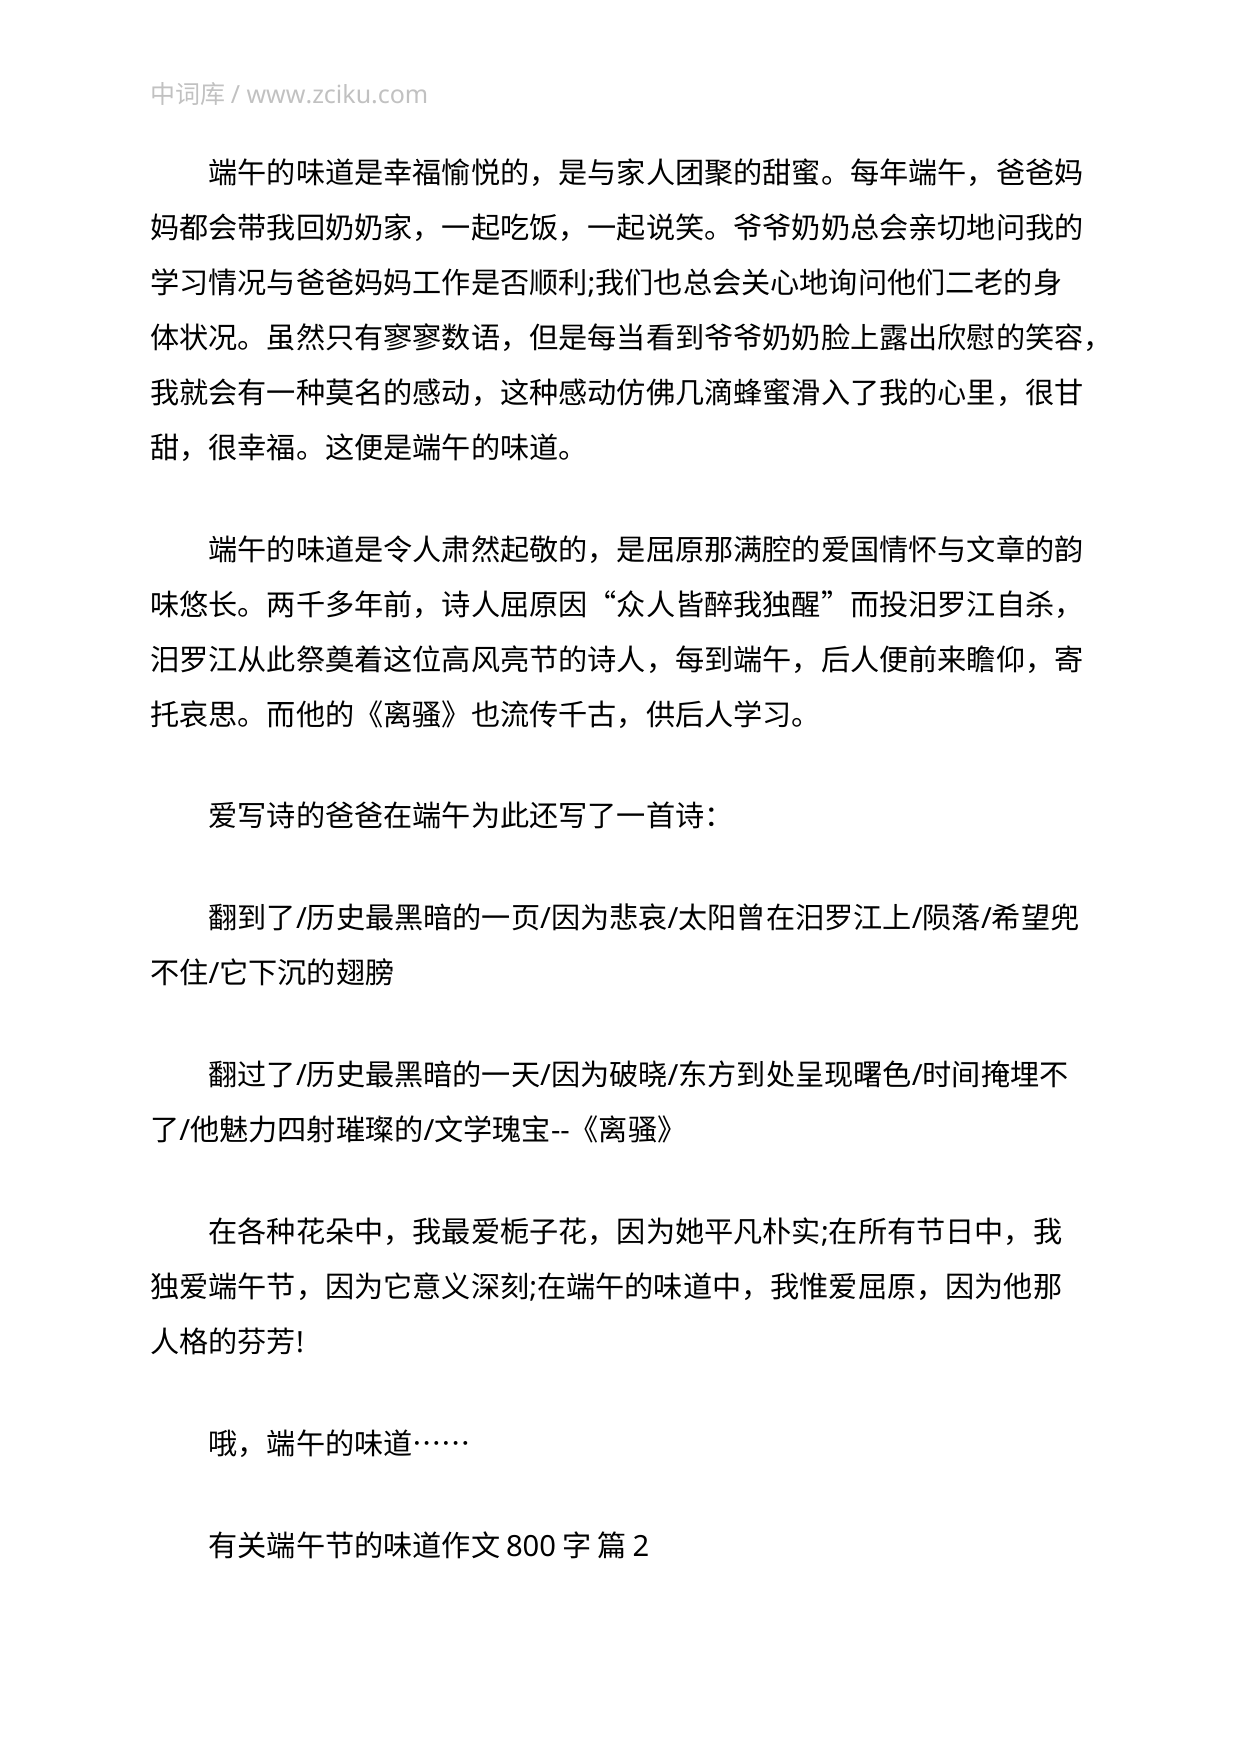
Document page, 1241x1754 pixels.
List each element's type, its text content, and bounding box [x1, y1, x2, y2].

text 爱写诗的爸爸在端午为此还写了一首诗： [150, 793, 1090, 835]
text 有关端午节的味道作文800字 篇2 [150, 1522, 1090, 1565]
text 翻过了/历史最黑暗的一天/因为破晓/东方到处呈现曙色/时间掩埋不了/他魅力四射璀璨的/文学瑰宝--《离骚》 [150, 1052, 1090, 1149]
text 端午的味道是令人肃然起敬的，是屈原那满腔的爱国情怀与文章的韵味悠长。两千多年前，诗人屈原因“众人皆醉我独醒”而投汨罗江自杀，汨罗江从此祭奠着这位高风亮节的诗人，每到端午，后人便前来瞻仰，寄托哀思。而他的《离骚》也流传千古，供后人学习。 [150, 526, 1090, 733]
text 在各种花朵中，我最爱栀子花，因为她平凡朴实;在所有节日中，我独爱端午节，因为它意义深刻;在端午的味道中，我惟爱屈原，因为他那人格的芬芳! [150, 1208, 1090, 1361]
text 翻到了/历史最黑暗的一页/因为悲哀/太阳曾在汨罗江上/陨落/希望兜不住/它下沉的翅膀 [150, 894, 1090, 992]
text 哦，端午的味道…… [150, 1421, 1090, 1463]
text 端午的味道是幸福愉悦的，是与家人团聚的甜蜜。每年端午，爸爸妈妈都会带我回奶奶家，一起吃饭，一起说笑。爷爷奶奶总会亲切地问我的学习情况与爸爸妈妈工作是否顺利;我们也总会关心地询问他们二老的身体状况。虽然只有寥寥数语，但是每当看到爷爷奶奶脸上露出欣慰的笑容，我就会有一种莫名的感动，这种感动仿佛几滴蜂蜜滑入了我的心里，很甘甜，很幸福。这便是端午的味道。 [150, 150, 1090, 467]
